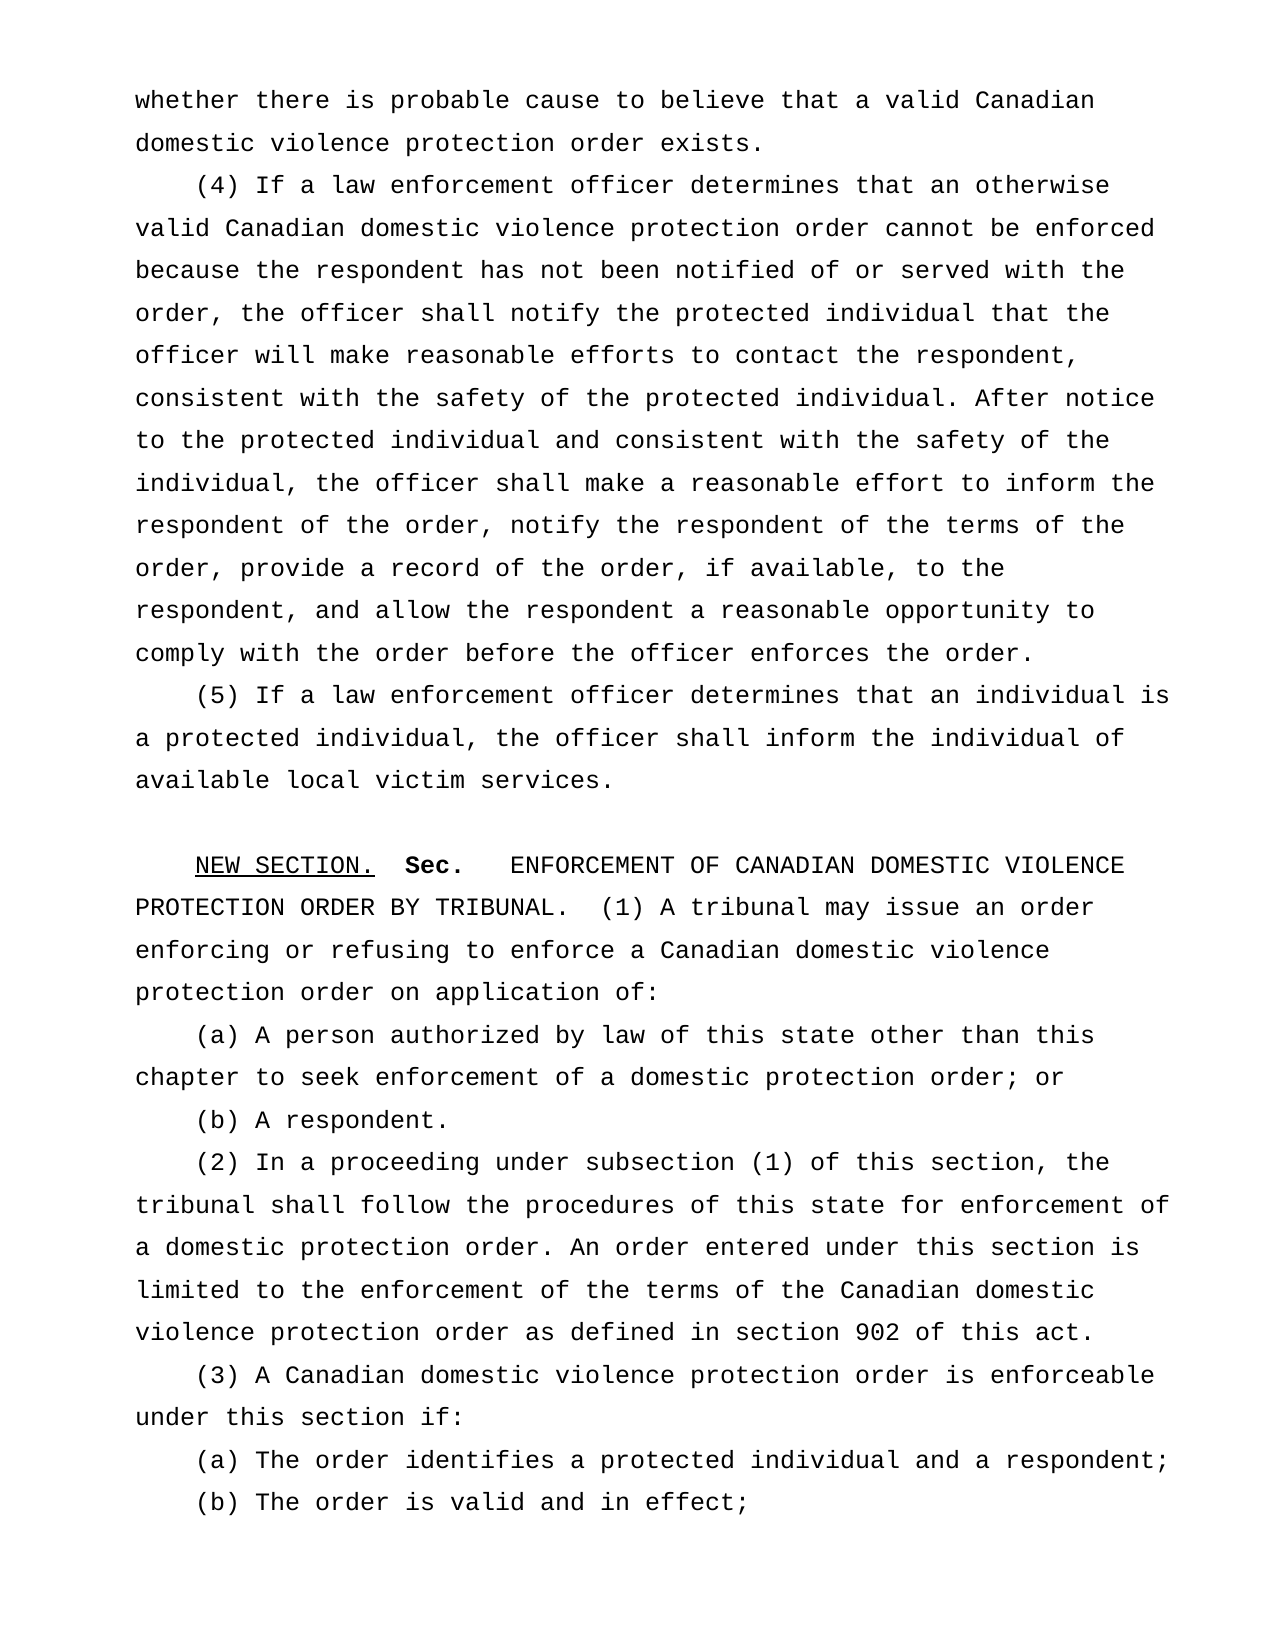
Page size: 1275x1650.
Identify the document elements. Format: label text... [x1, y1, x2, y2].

text (3) A Canadian domestic violence protection order is enforceable under this section if: [135, 1349, 1170, 1434]
text (a) The order identifies a protected individual and a respondent; [135, 1434, 1170, 1477]
text (4) If a law enforcement officer determines that an otherwise valid Canadian domestic violence protection order cannot be enforced because the respondent has not been notified of or served with the order, the officer shall notify the protected individual that the officer will make reasonable efforts to contact the respondent, consistent with the safety of the protected individual. After notice to the protected individual and consistent with the safety of the individual, the officer shall make a reasonable effort to inform the respondent of the order, notify the respondent of the terms of the order, provide a record of the order, if available, to the respondent, and allow the respondent a reasonable opportunity to comply with the order before the officer enforces the order. [135, 160, 1170, 670]
text (2) In a proceeding under subsection (1) of this section, the tribunal shall follow the procedures of this state for enforcement of a domestic protection order. An order entered under this section is limited to the enforcement of the terms of the Canadian domestic violence protection order as defined in section 902 of this act. [135, 1137, 1170, 1349]
text (b) The order is valid and in effect; [135, 1477, 1170, 1519]
text (b) A respondent. [135, 1094, 1170, 1137]
text (5) If a law enforcement officer determines that an individual is a protected individual, the officer shall inform the individual of available local victim services. [135, 670, 1170, 797]
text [135, 75, 1170, 160]
text NEW SECTION. Sec. ENFORCEMENT OF CANADIAN DOMESTIC VIOLENCE PROTECTION ORDER BY TRIBUNAL. (1) A tribunal may issue an order enforcing or refusing to enforce a Canadian domestic violence protection order on application of: [135, 839, 1170, 1009]
text (a) A person authorized by law of this state other than this chapter to seek enforcement of a domestic protection order; or [135, 1009, 1170, 1094]
